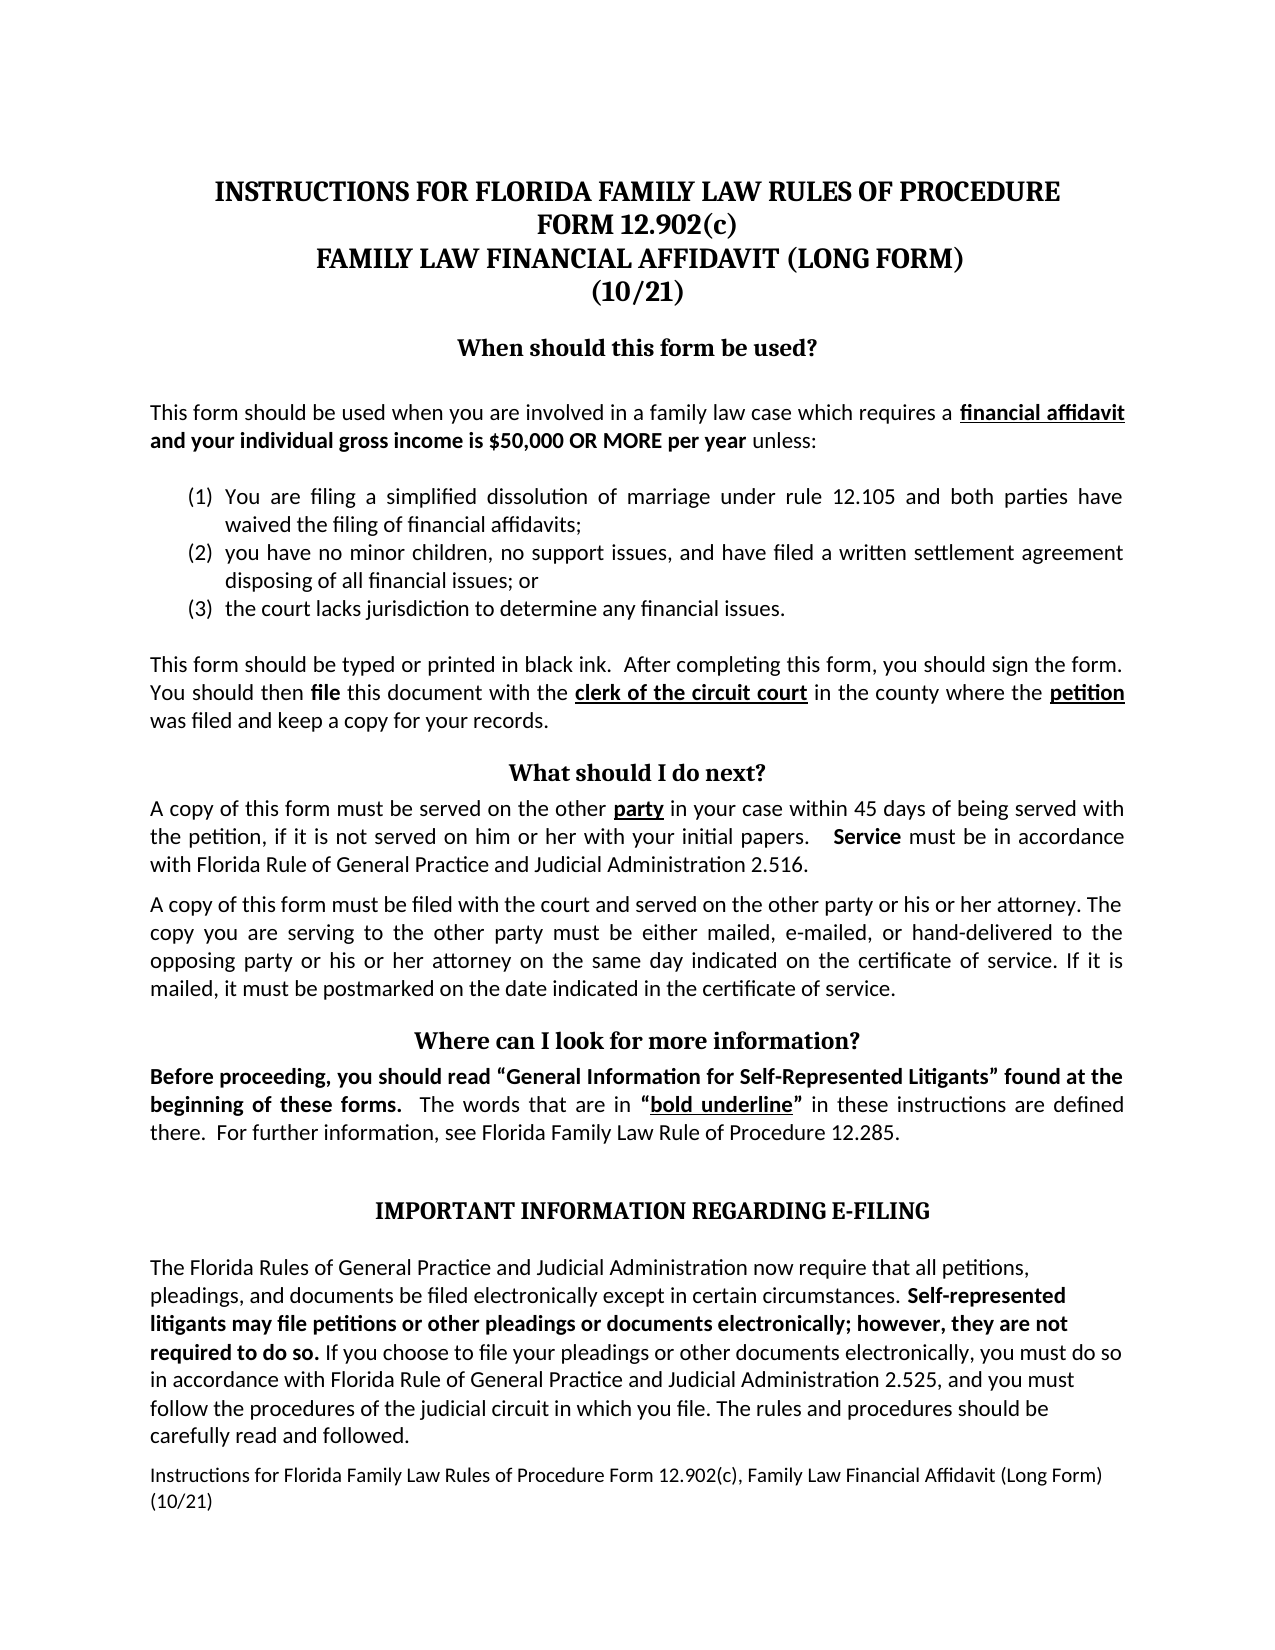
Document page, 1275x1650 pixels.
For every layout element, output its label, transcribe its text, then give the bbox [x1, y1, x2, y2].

list the court lacks jurisdiction to determine any financial issues. [187, 594, 1125, 622]
text INSTRUCTIONS FOR FLORIDA FAMILY LAW RULES OF PROCEDURE [150, 175, 1125, 208]
text The Florida Rules of General Practice and Judicial Administration now require that all petitions, pleadings, and documents be filed electronically except in certain circumstances. Self-represented litigants may file petitions or other pleadings or documents electronically; however, they are not required to do so. If you choose to file your pleadings or other documents electronically, you must do so in accordance with Florida Rule of General Practice and Judicial Administration 2.525, and you must follow the procedures of the judicial circuit in which you file. The rules and procedures should be carefully read and followed. [150, 1253, 1125, 1450]
list you have no minor children, no support issues, and have filed a written settlement agreement disposing of all financial issues; or [187, 538, 1125, 594]
text Where can I look for more information? [150, 1027, 1125, 1056]
text A copy of this form must be served on the other party in your case within 45 days of being served with the petition, if it is not served on him or her with your initial papers. Service must be in accordance with Florida Rule of General Practice and Judicial Administration 2.516. [150, 794, 1125, 878]
text FORM 12.902(c) [150, 208, 1125, 242]
text (10/21) [150, 276, 1125, 309]
text What should I do next? [150, 759, 1125, 788]
text FAMILY LAW FINANCIAL AFFIDAVIT (LONG FORM) [150, 242, 1125, 276]
text Before proceeding, you should read “General Information for Self-Represented Litigants” found at the beginning of these forms. The words that are in “bold underline” in these instructions are defined there. For further information, see Florida Family Law Rule of Procedure 12.285. [150, 1062, 1125, 1146]
list You are filing a simplified dissolution of marriage under rule 12.105 and both parties have waived the filing of financial affidavits; [187, 482, 1125, 538]
text When should this form be used? [150, 334, 1125, 363]
text This form should be used when you are involved in a family law case which requires a financial affidavit and your individual gross income is $50,000 OR MORE per year unless: [150, 398, 1125, 454]
text A copy of this form must be filed with the court and served on the other party or his or her attorney. The copy you are serving to the other party must be either mailed, e-mailed, or hand-delivered to the opposing party or his or her attorney on the same day indicated on the certificate of service. If it is mailed, it must be postmarked on the date indicated in the certificate of service. [150, 890, 1125, 1002]
text This form should be typed or printed in black ink. After completing this form, you should sign the form. You should then file this document with the clerk of the circuit court in the county where the petition was filed and keep a copy for your records. [150, 650, 1125, 734]
text IMPORTANT INFORMATION REGARDING E-FILING [300, 1197, 1125, 1226]
